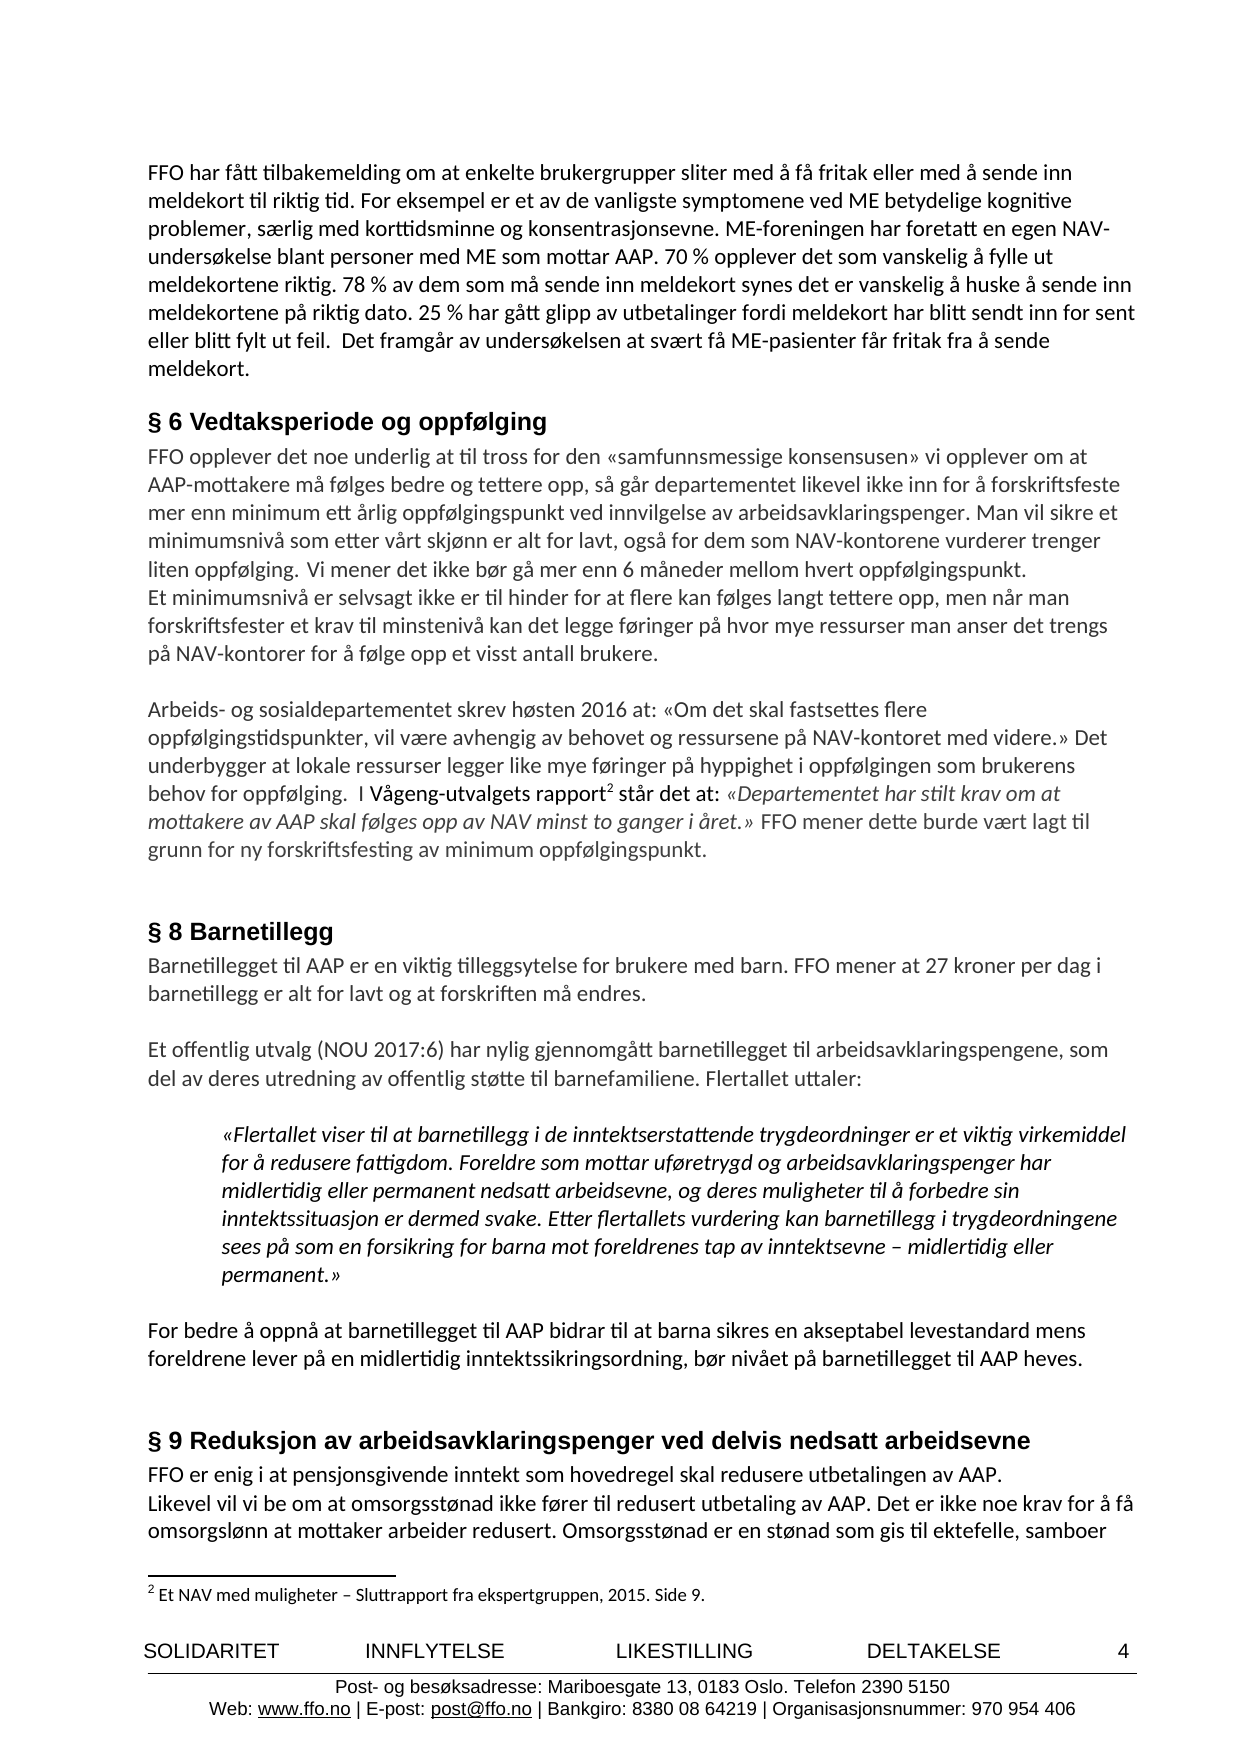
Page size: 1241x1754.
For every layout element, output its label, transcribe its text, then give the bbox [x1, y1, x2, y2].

text for å redusere fattigdom. Foreldre som mottar uføretrygd og arbeidsavklaringspenger har midlertidig eller permanent nedsatt arbeidsevne, og deres muligheter til å forbedre sin inntektssituasjon er dermed svake. Etter flertallets vurdering kan barnetillegg i trygdeordningene sees på som en forsikring for barna mot foreldrenes tap av inntektsevne – midlertidig eller permanent.» [221, 1148, 1137, 1288]
subtitle § 6 Vedtaksperiode og oppfølging [148, 407, 1137, 436]
subtitle § 9 Reduksjon av arbeidsavklaringspenger ved delvis nedsatt arbeidsevne [148, 1426, 1137, 1454]
subtitle § 8 Barnetillegg [148, 917, 1137, 945]
text «Flertallet viser til at barnetillegg i de inntektserstattende trygdeordninger er et viktig virkemiddel [221, 1120, 1137, 1148]
text Arbeids- og sosialdepartementet skrev høsten 2016 at: «Om det skal fastsettes flere oppfølgingstidspunkter, vil være avhengig av behovet og ressursene på NAV-kontoret med videre.» Det underbygger at lokale ressurser legger like mye føringer på hyppighet i oppfølgingen som brukerens behov for oppfølging. I Vågeng-utvalgets rapport står det at: «Departementet har stilt krav om at mottakere av AAP skal følges opp av NAV minst to ganger i året.» FFO mener dette burde vært lagt til grunn for ny forskriftsfesting av minimum oppfølgingspunkt. [148, 695, 1137, 863]
text Et offentlig utvalg (NOU 2017:6) har nylig gjennomgått barnetillegget til arbeidsavklaringspengene, som del av deres utredning av offentlig støtte til barnefamiliene. Flertallet uttaler: [148, 1036, 1137, 1092]
text Et minimumsnivå er selvsagt ikke er til hinder for at flere kan følges langt tettere opp, men når man forskriftsfester et krav til minstenivå kan det legge føringer på hvor mye ressurser man anser det trengs på NAV-kontorer for å følge opp et visst antall brukere. [148, 583, 1137, 667]
text Barnetillegget til AAP er en viktig tilleggsytelse for brukere med barn. FFO mener at 27 kroner per dag i barnetillegg er alt for lavt og at forskriften må endres. [148, 952, 1137, 1008]
text FFO har fått tilbakemelding om at enkelte brukergrupper sliter med å få fritak eller med å sende inn meldekort til riktig tid. For eksempel er et av de vanligste symptomene ved ME betydelige kognitive problemer, særlig med korttidsminne og konsentrasjonsevne. ME-foreningen har foretatt en egen NAV-undersøkelse blant personer med ME som mottar AAP. 70 % opplever det som vanskelig å fylle ut meldekortene riktig. 78 % av dem som må sende inn meldekort synes det er vanskelig å huske å sende inn meldekortene på riktig dato. 25 % har gått glipp av utbetalinger fordi meldekort har blitt sendt inn for sent eller blitt fylt ut feil. Det framgår av undersøkelsen at svært få ME-pasienter får fritak fra å sende meldekort. [148, 158, 1137, 382]
text For bedre å oppnå at barnetillegget til AAP bidrar til at barna sikres en akseptabel levestandard mens foreldrene lever på en midlertidig inntektssikringsordning, bør nivået på barnetillegget til AAP heves. [148, 1317, 1137, 1373]
text FFO opplever det noe underlig at til tross for den «samfunnsmessige konsensusen» vi opplever om at AAP-mottakere må følges bedre og tettere opp, så går departementet likevel ikke inn for å forskriftsfeste mer enn minimum ett årlig oppfølgingspunkt ved innvilgelse av arbeidsavklaringspenger. Man vil sikre et minimumsnivå som etter vårt skjønn er alt for lavt, også for dem som NAV-kontorene vurderer trenger liten oppfølging. Vi mener det ikke bør gå mer enn 6 måneder mellom hvert oppfølgingspunkt. [148, 442, 1137, 583]
text FFO er enig i at pensjonsgivende inntekt som hovedregel skal redusere utbetalingen av AAP. [148, 1461, 1137, 1489]
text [148, 1489, 1137, 1545]
